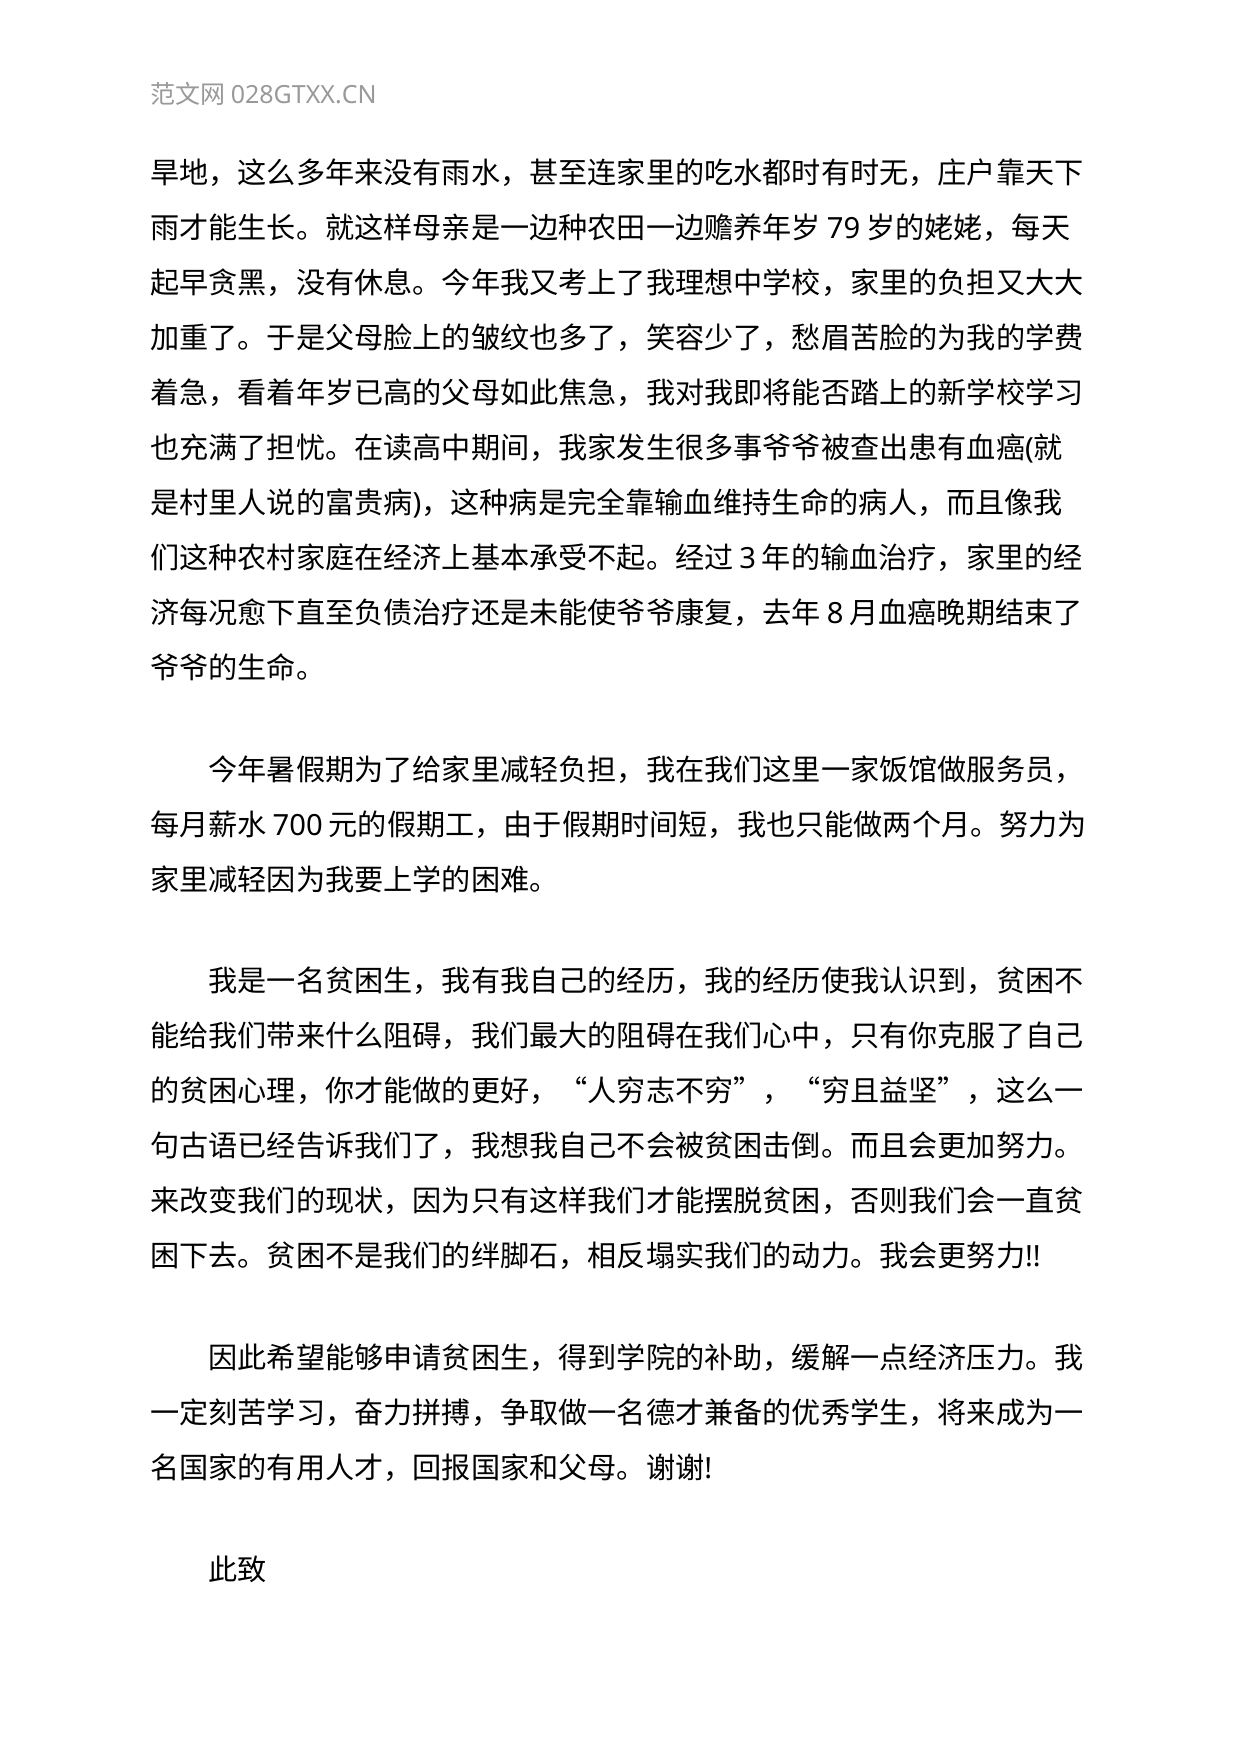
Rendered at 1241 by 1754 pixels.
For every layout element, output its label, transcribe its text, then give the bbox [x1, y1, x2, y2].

text 因此希望能够申请贫困生，得到学院的补助，缓解一点经济压力。我一定刻苦学习，奋力拼搏，争取做一名德才兼备的优秀学生，将来成为一名国家的有用人才，回报国家和父母。谢谢! [150, 1334, 1090, 1487]
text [150, 150, 1090, 687]
text 今年暑假期为了给家里减轻负担，我在我们这里一家饭馆做服务员，每月薪水700元的假期工，由于假期时间短，我也只能做两个月。努力为家里减轻因为我要上学的困难。 [150, 746, 1090, 898]
text 此致 [150, 1546, 1090, 1588]
text 我是一名贫困生，我有我自己的经历，我的经历使我认识到，贫困不能给我们带来什么阻碍，我们最大的阻碍在我们心中，只有你克服了自己的贫困心理，你才能做的更好，“人穷志不穷”，“穷且益坚”，这么一句古语已经告诉我们了，我想我自己不会被贫困击倒。而且会更加努力。来改变我们的现状，因为只有这样我们才能摆脱贫困，否则我们会一直贫困下去。贫困不是我们的绊脚石，相反塌实我们的动力。我会更努力!! [150, 958, 1090, 1275]
